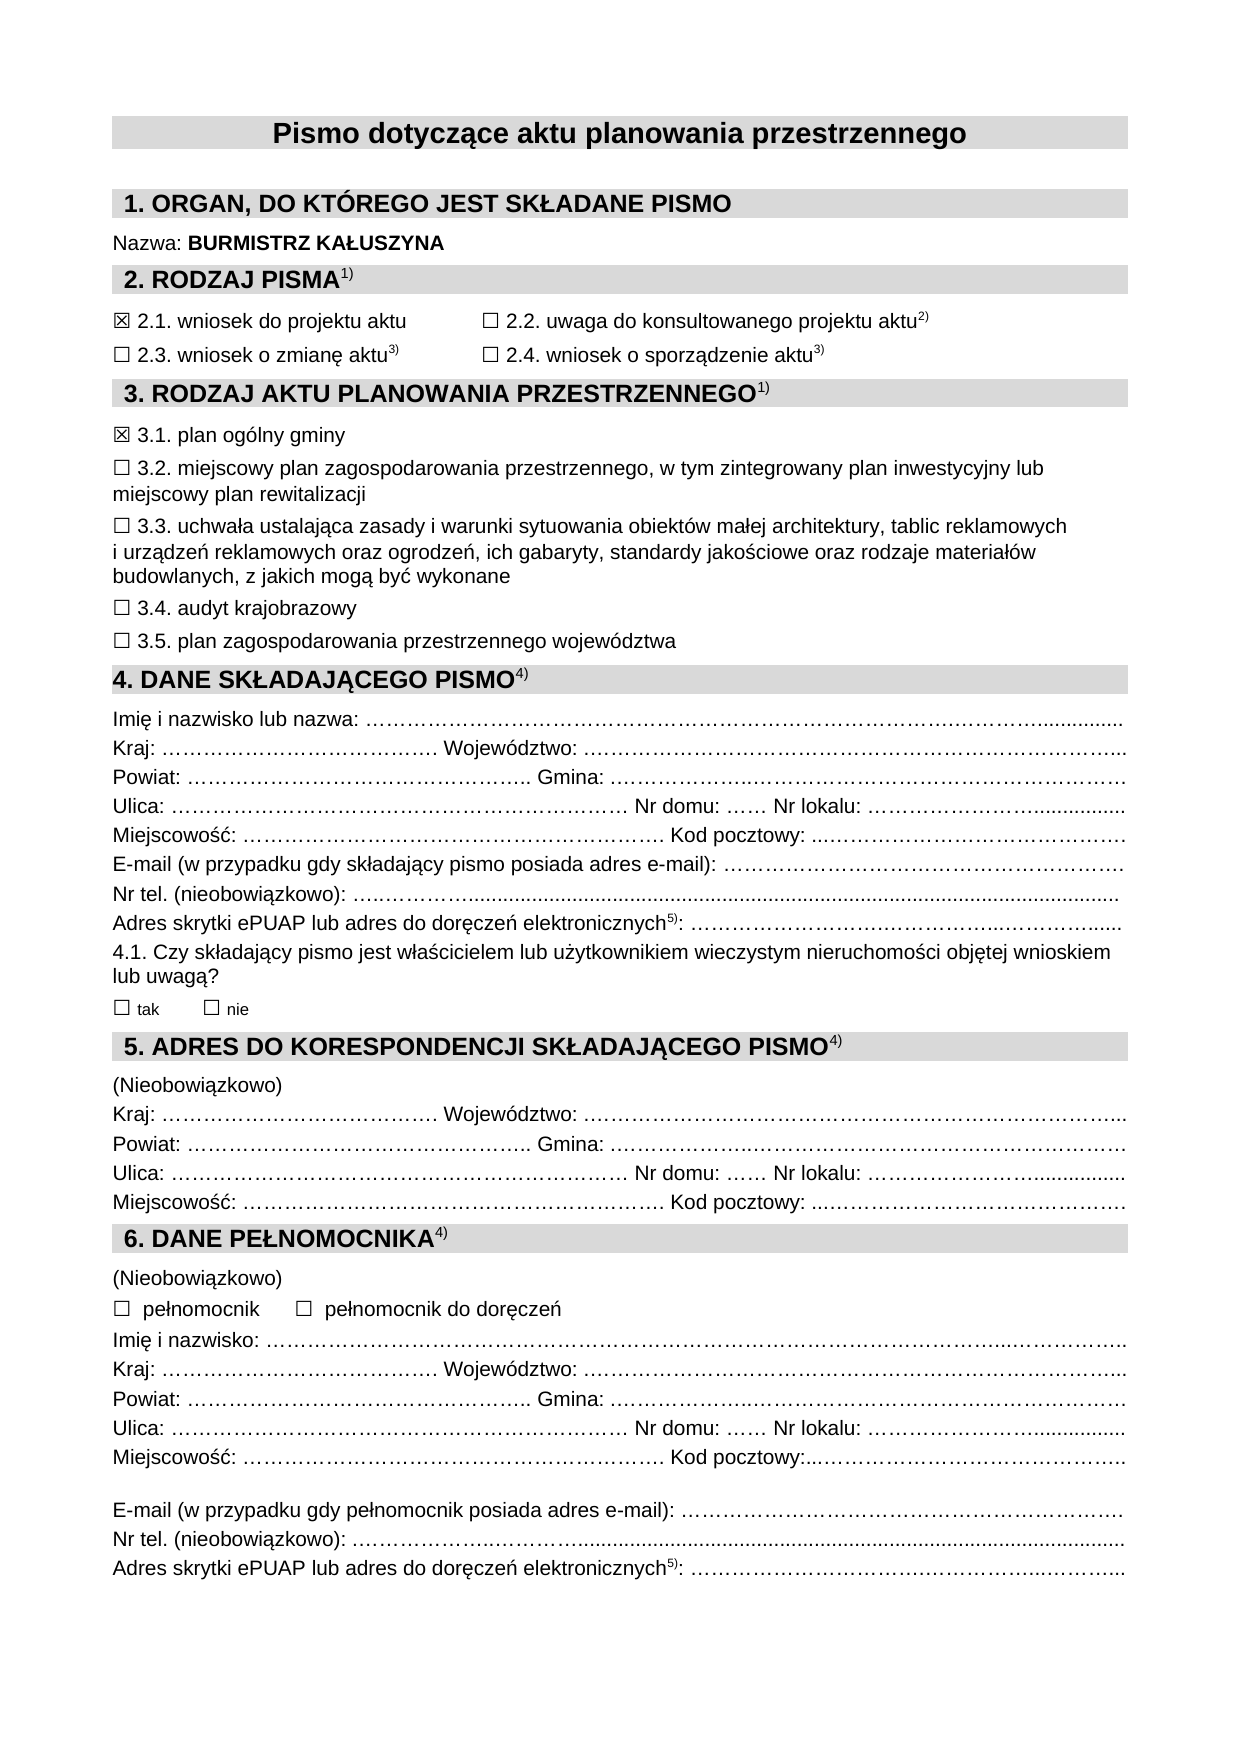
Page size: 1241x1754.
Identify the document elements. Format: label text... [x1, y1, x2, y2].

subtitle 2. RODZAJ PISMA) [112, 265, 1128, 294]
text 3.3. uchwała ustalająca zasady i warunki sytuowania obiektów małej architektury, tablic reklamowych i urządzeń reklamowych oraz ogrodzeń, ich gabaryty, standardy jakościowe oraz rodzaje materiałów budowlanych, z jakich mogą być wykonane [112, 511, 1128, 587]
text Adres skrytki ePUAP lub adres do doręczeń elektronicznych): ……………………….……………...…………...... [112, 911, 1128, 934]
text 2.3. wniosek o zmianę aktu) 2.4. wniosek o sporządzenie aktu3) [112, 340, 1128, 368]
subtitle 5. ADRES DO KORESPONDENCJI SKŁADAJĄCEGO PISMO4) [112, 1032, 1128, 1061]
text 4.1. Czy składający pismo jest właścicielem lub użytkownikiem wieczystym nieruchomości objętej wnioskiem lub uwagą? [112, 940, 1128, 988]
text E-mail (w przypadku gdy pełnomocnik posiada adres e-mail): ………………………………………………………. [112, 1498, 1128, 1522]
text Adres skrytki ePUAP lub adres do doręczeń elektronicznych5): …………………………….……………...………... [112, 1556, 1128, 1580]
subtitle 6. DANE PEŁNOMOCNIKA4) [112, 1224, 1128, 1253]
text 2.1. wniosek do projektu aktu 2.2. uwaga do konsultowanego projektu aktu) [112, 306, 1128, 334]
text 3.1. plan ogólny gminy [112, 420, 1128, 448]
subtitle 3. RODZAJ AKTU PLANOWANIA PRZESTRZENNEGO1) [112, 379, 1128, 407]
text Nr tel. (nieobowiązkowo): .………………..…………............................................................................................... [112, 1527, 1128, 1551]
subtitle Pismo dotyczące aktu planowania przestrzennego [112, 116, 1128, 149]
text pełnomocnik pełnomocnik do doręczeń [112, 1294, 1128, 1323]
text 3.5. plan zagospodarowania przestrzennego województwa [112, 626, 1128, 655]
text Imię i nazwisko lub nazwa: ………………………………………………………………………….…………............... [112, 706, 1128, 730]
text Imię i nazwisko: ……………………………………………………………………………………………...…………….. [112, 1328, 1128, 1352]
text Kraj: …………………………………. Województwo: .…………………………………………………………………... [112, 1357, 1128, 1381]
text 3.4. audyt krajobrazowy [112, 593, 1128, 621]
text 3.2. miejscowy plan zagospodarowania przestrzennego, w tym zintegrowany plan inwestycyjny lub miejscowy plan rewitalizacji [112, 453, 1128, 506]
text Kraj: …………………………………. Województwo: .…………………………………………………………………... [112, 736, 1128, 759]
text tak nie [112, 993, 1128, 1021]
text (Nieobowiązkowo) [112, 1073, 1128, 1097]
text E-mail (w przypadku gdy składający pismo posiada adres e-mail): …………………………………………………. [112, 852, 1128, 876]
text Miejscowość: ……………………………………………………. Kod pocztowy: ...……………………………………. [112, 823, 1128, 847]
text Powiat: ………………………………………….. Gmina: .………………..……………………………………………… [112, 765, 1128, 789]
text Miejscowość: ……………………………………………………. Kod pocztowy: ...……………………………………. [112, 1190, 1128, 1214]
text Ulica: ………………………………………………………… Nr domu: …… Nr lokalu: ……………………................ [112, 1416, 1128, 1439]
subtitle 4. DANE SKŁADAJĄCEGO PISMO) [112, 665, 1128, 694]
text Kraj: …………………………………. Województwo: .…………………………………………………………………... [112, 1102, 1128, 1126]
text (Nieobowiązkowo) [112, 1265, 1128, 1289]
text Ulica: ………………………………………………………… Nr domu: …… Nr lokalu: ……………………................ [112, 794, 1128, 818]
text Nr tel. (nieobowiązkowo): …..…………................................................................................................................. [112, 881, 1128, 905]
text Nazwa: BURMISTRZ KAŁUSZYNA [112, 231, 1128, 254]
text Miejscowość: ……………………………………………………. Kod pocztowy:...…………………………………….. [112, 1445, 1128, 1493]
text Ulica: ………………………………………………………… Nr domu: …… Nr lokalu: ……………………................ [112, 1161, 1128, 1184]
text Powiat: ………………………………………….. Gmina: .………………..……………………………………………… [112, 1386, 1128, 1410]
text Powiat: ………………………………………….. Gmina: .………………..……………………………………………… [112, 1131, 1128, 1155]
subtitle 1. ORGAN, DO KTÓREGO JEST SKŁADANE PISMO [112, 189, 1128, 218]
